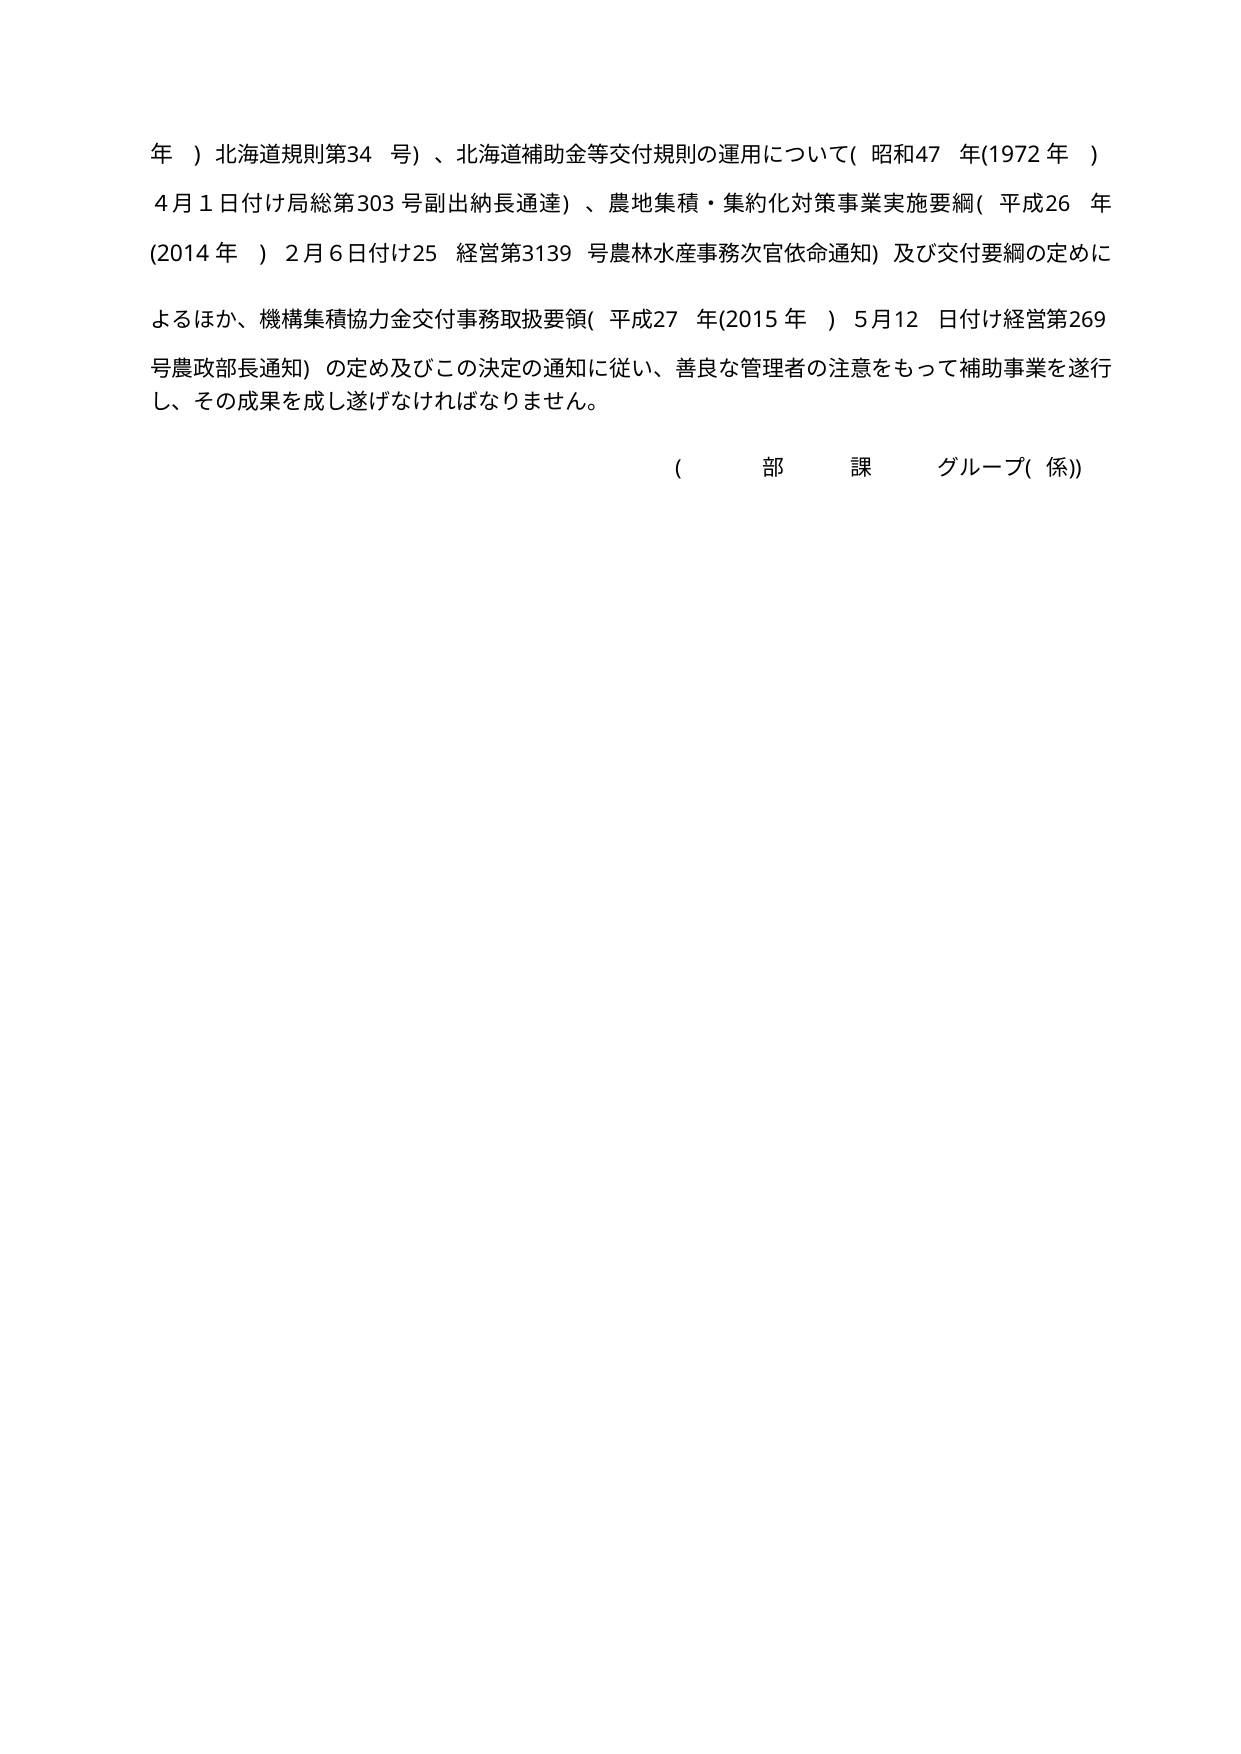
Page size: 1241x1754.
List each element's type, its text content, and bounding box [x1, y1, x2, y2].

text ( 部 課 グループ(係)) [128, 449, 1090, 482]
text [128, 120, 1112, 416]
